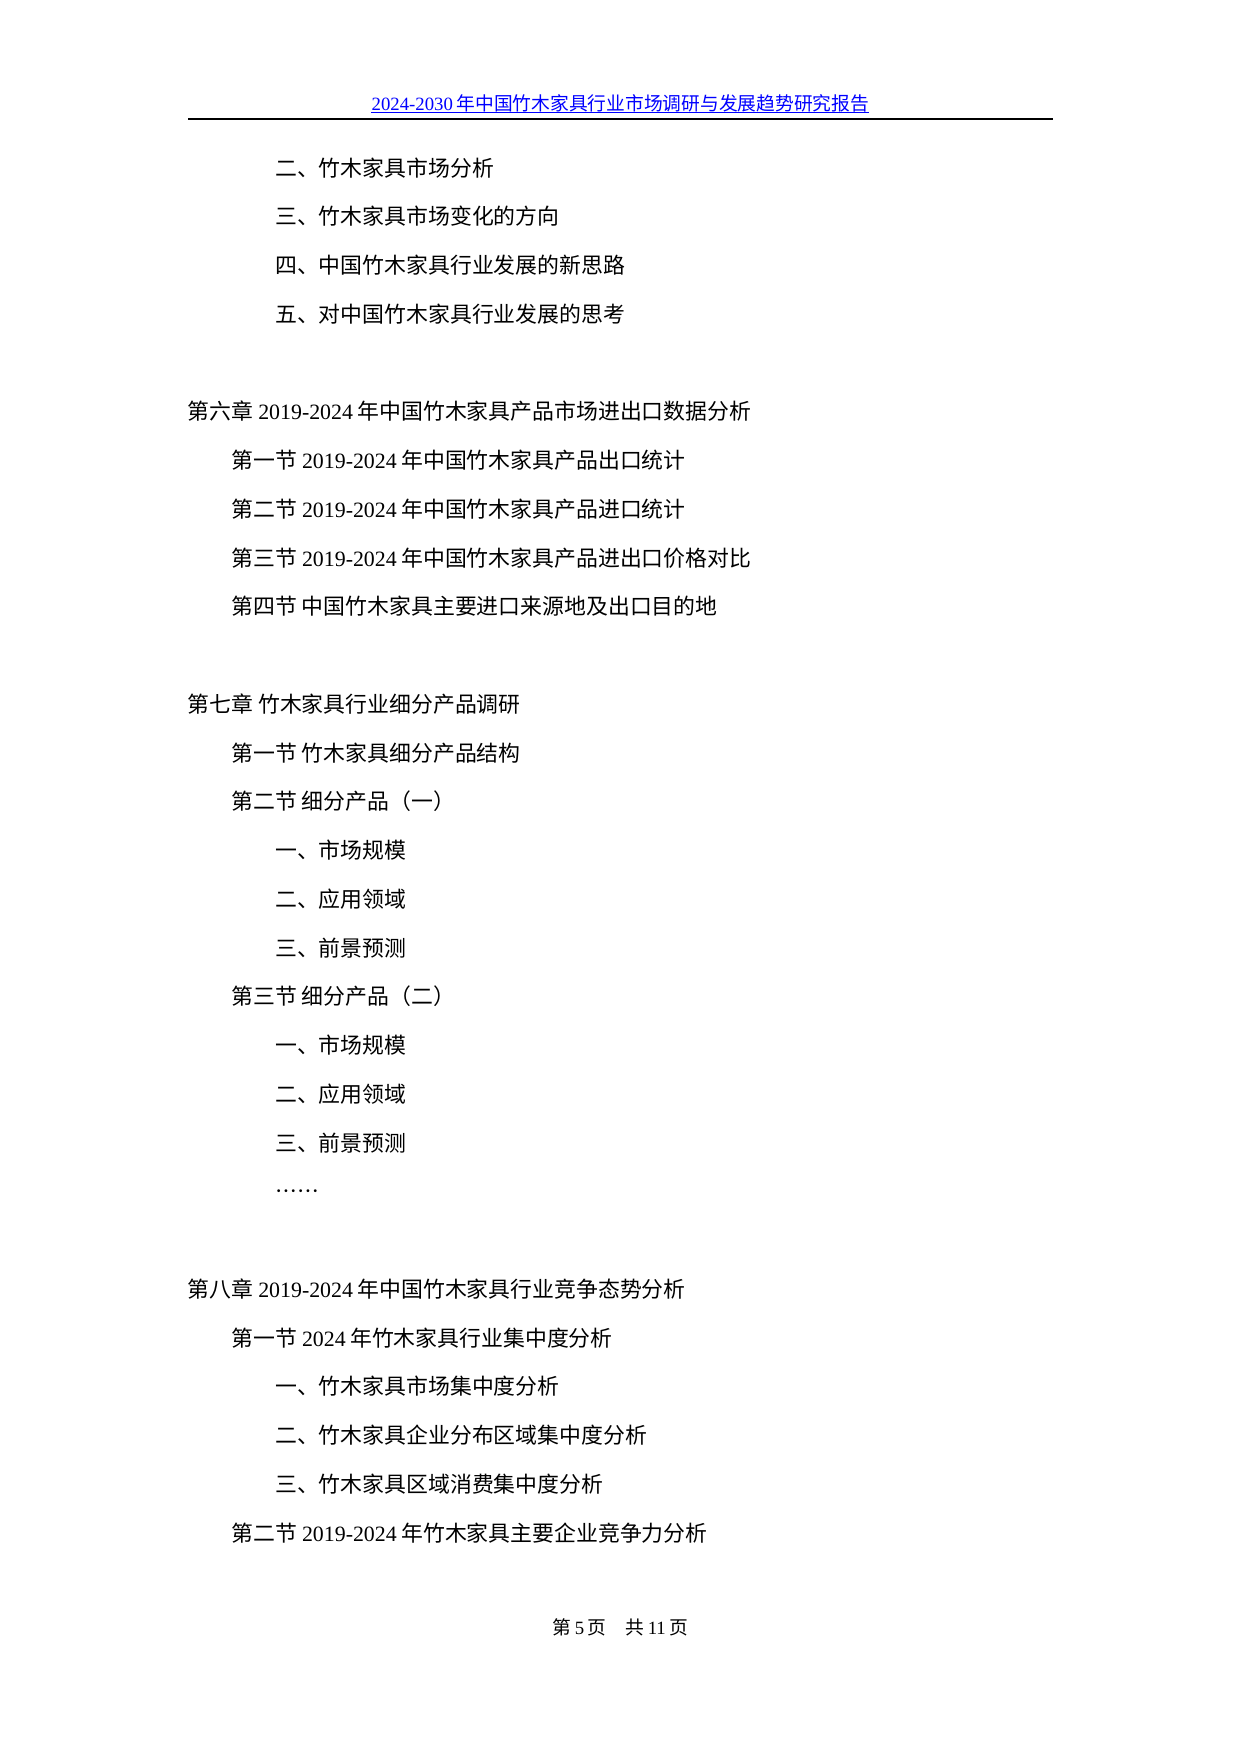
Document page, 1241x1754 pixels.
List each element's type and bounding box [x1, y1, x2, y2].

text [187, 150, 1053, 1548]
